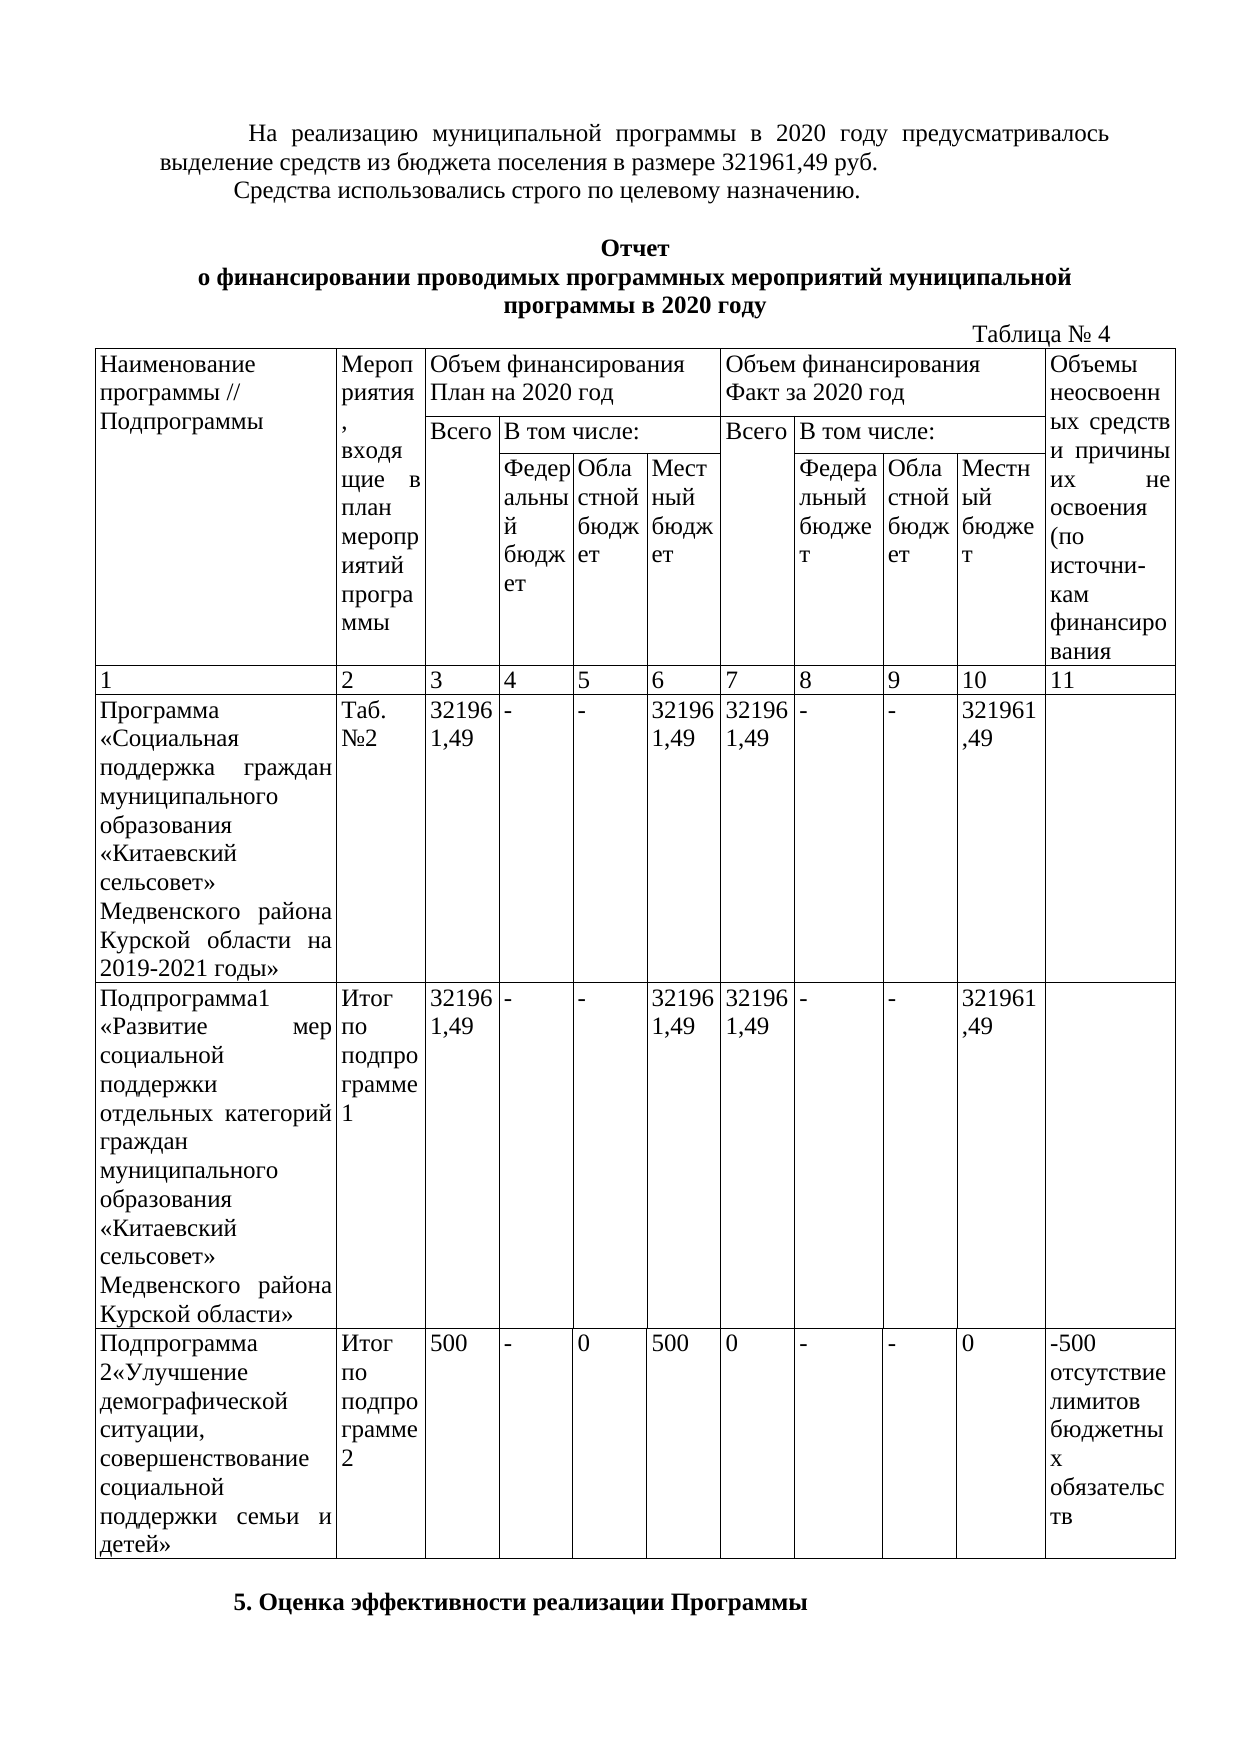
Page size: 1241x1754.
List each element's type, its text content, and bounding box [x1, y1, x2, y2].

table_cell Местный бюджет [958, 454, 1045, 665]
table_cell - [574, 983, 647, 1328]
table_header Объем финансирования План на 2020 год [426, 349, 720, 416]
table_cell - [884, 695, 957, 982]
table_cell 5 [574, 666, 647, 694]
table_cell - [884, 983, 957, 1328]
table_cell 4 [500, 666, 573, 694]
table_cell - [500, 695, 573, 982]
table_cell Итог по подпрограмме 2 [337, 1329, 425, 1558]
text На реализацию муниципальной программы в 2020 году предусматривалось выделение средств из бюджета поселения в размере 321961,49 руб. [159, 118, 1110, 176]
table_cell В том числе: [795, 417, 1045, 453]
text Таблица № 4 [159, 319, 1110, 348]
table_cell Подпрограмма 2«Улучшение демографической ситуации, совершенствование социальной поддержки семьи и детей» [96, 1329, 336, 1558]
table_cell 500 [426, 1329, 499, 1558]
table_cell - [795, 1329, 882, 1558]
table_cell - [574, 695, 647, 982]
text Средства использовались строго по целевому назначению. [159, 176, 1110, 204]
table_cell 0 [721, 1329, 794, 1558]
table_cell 321961,49 [426, 695, 499, 982]
table_cell 10 [958, 666, 1045, 694]
table_header Объемы неосвоенных средств и причины их не освоения (по источникам финансирования [1046, 349, 1175, 665]
table_cell [721, 453, 794, 665]
table_cell 321961,49 [648, 983, 720, 1328]
table_cell 1 [96, 666, 336, 694]
table_cell - [883, 1329, 956, 1558]
table_cell 9 [884, 666, 957, 694]
table_cell Таб. №2 [337, 695, 425, 982]
table_header Объем финансирования Факт за 2020 год [721, 349, 1045, 416]
table_cell Итог по подпрограмме 1 [337, 983, 425, 1328]
table_cell 500 [647, 1329, 720, 1558]
subtitle Отчет [159, 233, 1110, 262]
table_cell - [795, 983, 883, 1328]
table_cell 11 [1046, 666, 1175, 694]
table_header Наименование программы // Подпрограммы [96, 349, 336, 665]
table_cell Подпрограмма1 «Развитие мер социальной поддержки отдельных категорий граждан муниципального образования «Китаевский сельсовет» Медвенского района Курской области» [96, 983, 336, 1328]
table_cell Местный бюджет [648, 454, 720, 665]
table_cell В том числе: [500, 417, 720, 453]
table_cell -500 отсутствие лимитов бюджетных обязательств [1046, 1329, 1175, 1558]
table_cell [1046, 983, 1175, 1328]
table_cell - [795, 695, 883, 982]
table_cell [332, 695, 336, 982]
table_cell - [500, 1329, 572, 1558]
table_cell 7 [721, 666, 794, 694]
subtitle о финансировании проводимых программных мероприятий муниципальной программы в 2020 году [159, 262, 1110, 319]
table_header Мероприятия, входящие в план мероприятий программы [337, 349, 425, 665]
table_cell Всего [721, 417, 794, 453]
table_cell 3 [426, 666, 499, 694]
text 5. Оценка эффективности реализации Программы [159, 1587, 1110, 1616]
table_cell Областной бюджет [574, 454, 647, 665]
table_cell 321961,49 [648, 695, 720, 982]
table_cell 321961,49 [958, 695, 1045, 982]
table_cell Федеральный бюджет [500, 454, 573, 665]
table_cell Областной бюджет [884, 454, 957, 665]
table_cell [1046, 695, 1175, 982]
table_cell 321961,49 [721, 983, 794, 1328]
table_cell - [500, 983, 573, 1328]
table_cell 2 [337, 666, 425, 694]
table_cell 321961,49 [958, 983, 1045, 1328]
table_cell [426, 453, 499, 665]
table_cell 6 [648, 666, 720, 694]
table_cell 321961,49 [721, 695, 794, 982]
table_cell 0 [573, 1329, 646, 1558]
table_cell Всего [426, 417, 499, 453]
table_cell 321961,49 [426, 983, 499, 1328]
table_cell 0 [957, 1329, 1045, 1558]
table_cell Федеральный бюджет [795, 454, 883, 665]
table_cell 8 [795, 666, 883, 694]
